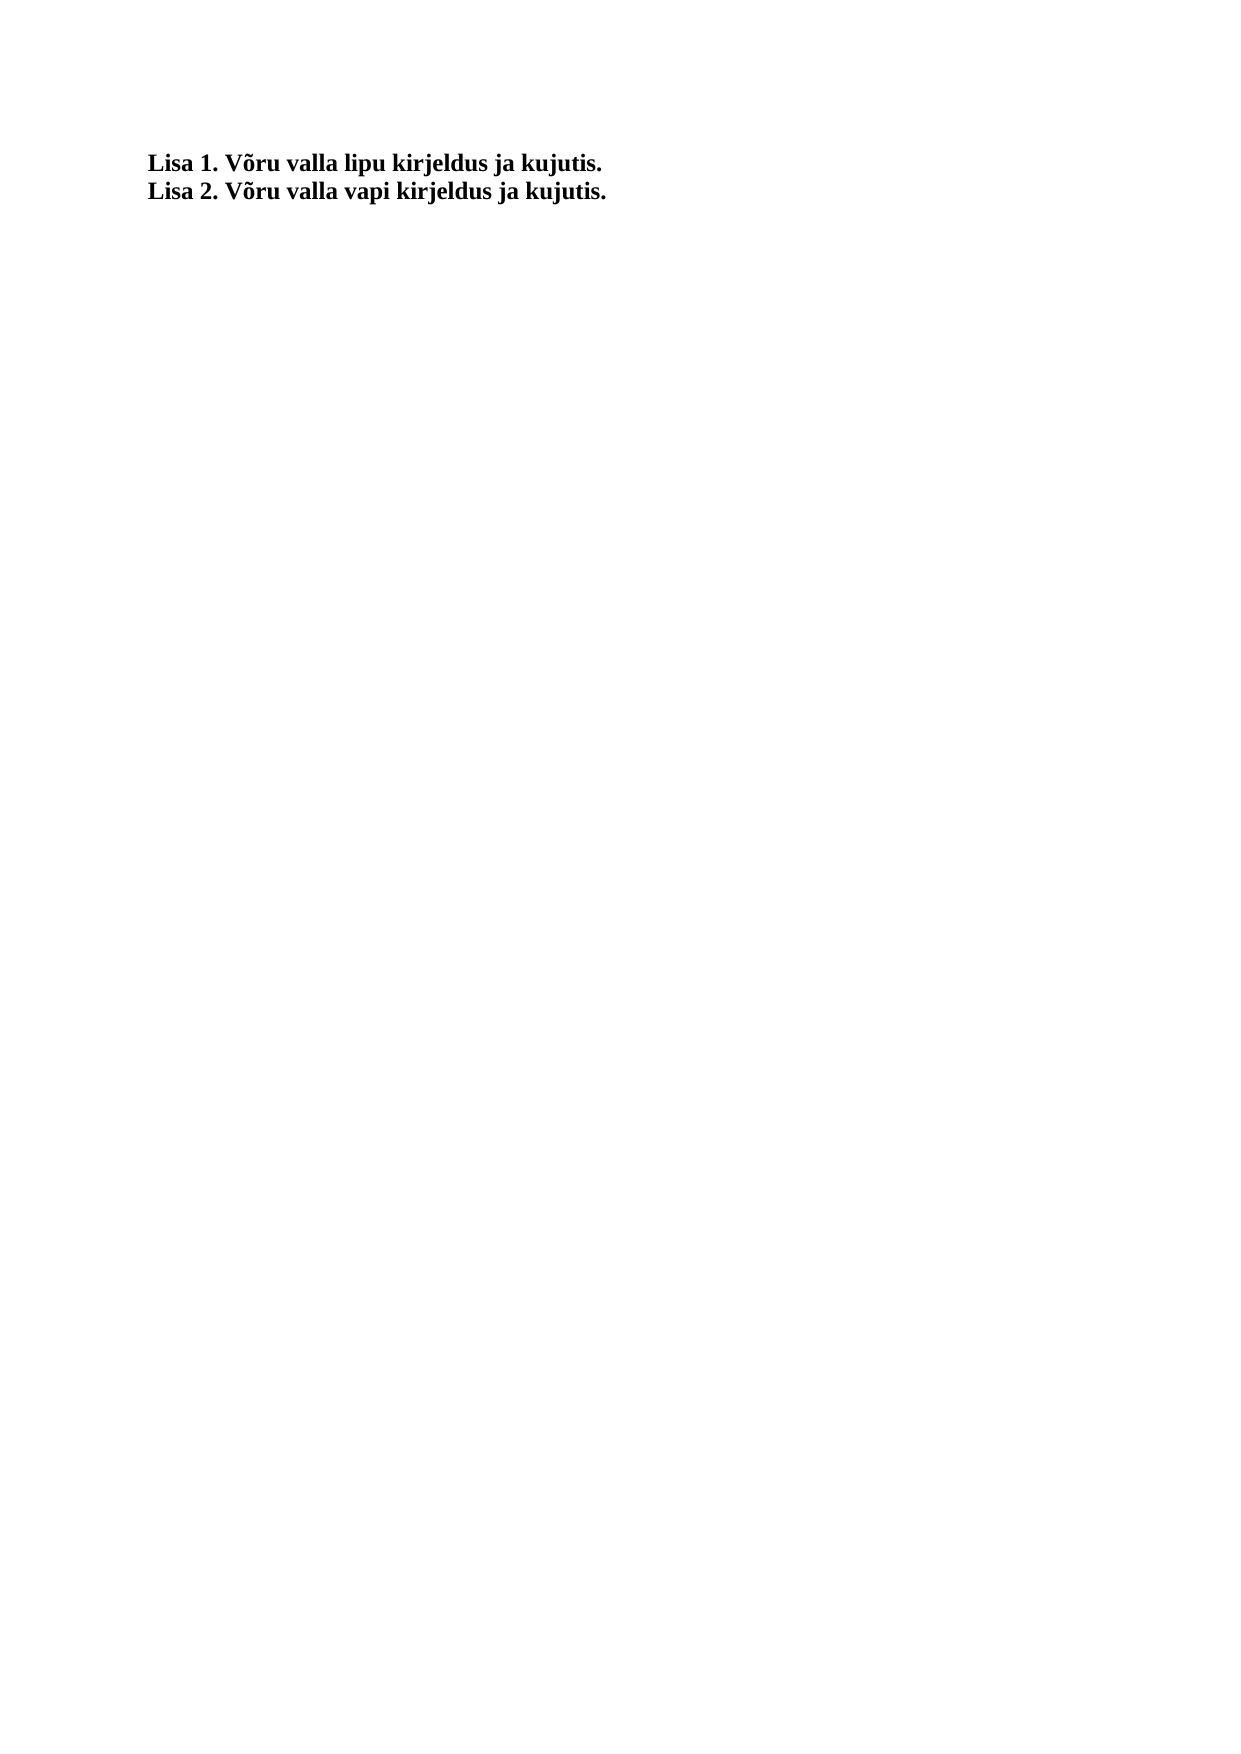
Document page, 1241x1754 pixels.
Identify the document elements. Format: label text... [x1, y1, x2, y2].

text Lisa 1. Võru valla lipu kirjeldus ja kujutis. [148, 148, 1093, 176]
text Lisa 2. Võru valla vapi kirjeldus ja kujutis. [148, 176, 1093, 205]
